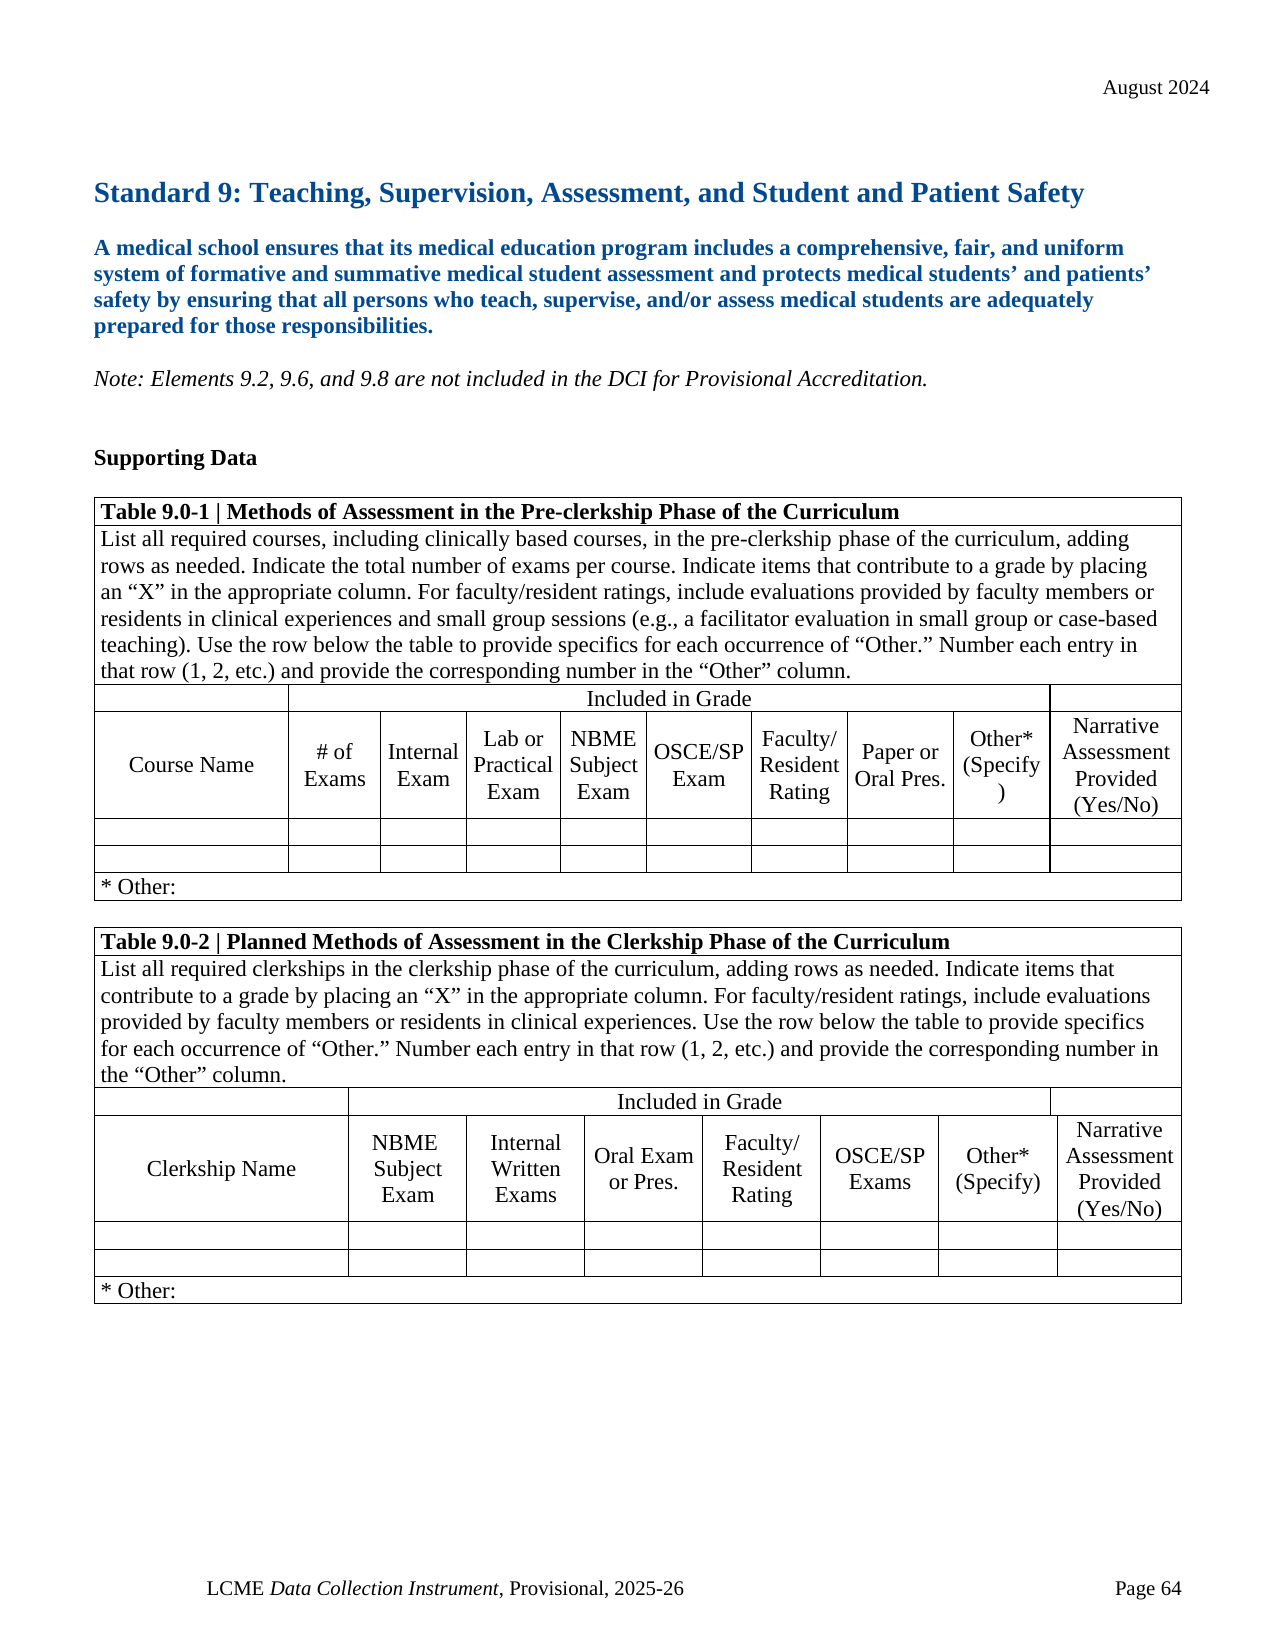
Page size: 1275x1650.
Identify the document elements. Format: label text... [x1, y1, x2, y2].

table_cell [954, 846, 1049, 872]
table_cell [703, 1250, 820, 1276]
table_cell NBME Subject Exam [561, 712, 646, 817]
table_cell [95, 1250, 348, 1276]
table_cell [585, 1222, 702, 1248]
text A medical school ensures that its medical education program includes a comprehensive, fair, and uniform system of formative and summative medical student assessment and protects medical students’ and patients’ safety by ensuring that all persons who teach, supervise, and/or assess medical students are adequately prepared for those responsibilities. [94, 233, 1181, 339]
table_cell Included in Grade [349, 1088, 1050, 1115]
table_cell [95, 1088, 348, 1115]
table_cell Oral Exam or Pres. [585, 1116, 702, 1221]
table_cell Other* (Specify) [939, 1116, 1057, 1221]
table_cell [381, 819, 466, 845]
table_cell [848, 846, 953, 872]
table_cell [1058, 1222, 1181, 1248]
table_cell List all required courses, including clinically based courses, in the pre-clerkship phase of the curriculum, adding rows as needed. Indicate the total number of exams per course. Indicate items that contribute to a grade by placing an “X” in the appropriate column. For faculty/resident ratings, include evaluations provided by faculty members or residents in clinical experiences and small group sessions (e.g., a facilitator evaluation in small group or case-based teaching). Use the row below the table to provide specifics for each occurrence of “Other.” Number each entry in that row (1, 2, etc.) and provide the corresponding number in the “Other” column. [95, 526, 1181, 684]
table_cell [1051, 819, 1181, 845]
table_cell Included in Grade [289, 685, 1049, 711]
table_cell [349, 1250, 466, 1276]
table_cell Paper or Oral Pres. [848, 712, 953, 817]
table_cell [821, 1250, 938, 1276]
subtitle Standard 9: Teaching, Supervision, Assessment, and Student and Patient Safety [94, 175, 1181, 208]
table_cell [954, 819, 1049, 845]
table_cell [1051, 1088, 1181, 1115]
table_cell [939, 1250, 1057, 1276]
table_cell [752, 846, 847, 872]
table_cell OSCE/SP Exams [821, 1116, 938, 1221]
table_cell [585, 1250, 702, 1276]
table_cell NBME Subject Exam [349, 1116, 466, 1221]
table_cell [561, 846, 646, 872]
table_cell [821, 1222, 938, 1248]
table_cell [289, 846, 380, 872]
table_header Table 9.0-1 | Methods of Assessment in the Pre-clerkship Phase of the Curriculum [95, 498, 1181, 524]
table_cell [95, 1222, 348, 1248]
table_cell [1051, 846, 1181, 872]
table_cell [95, 685, 288, 711]
table_header Table 9.0-2 | Planned Methods of Assessment in the Clerkship Phase of the Curriculum [95, 928, 1181, 954]
table_cell [381, 846, 466, 872]
table_cell [647, 819, 751, 845]
table_cell Other* (Specify) [954, 712, 1049, 817]
table_cell [467, 846, 560, 872]
table_cell [95, 819, 288, 845]
table_cell Lab or Practical Exam [467, 712, 560, 817]
table_cell [467, 1222, 584, 1248]
table_cell [752, 819, 847, 845]
table_cell Faculty/ Resident Rating [752, 712, 847, 817]
table_cell Internal Written Exams [467, 1116, 584, 1221]
table_cell OSCE/SP Exam [647, 712, 751, 817]
table_cell Narrative Assessment Provided (Yes/No) [1058, 1116, 1181, 1221]
table_cell [1058, 1250, 1181, 1276]
table_cell Narrative Assessment Provided (Yes/No) [1051, 712, 1181, 817]
table_cell [1051, 685, 1181, 711]
table_cell Internal Exam [381, 712, 466, 817]
table_cell [703, 1222, 820, 1248]
table_cell [467, 1250, 584, 1276]
table_cell [848, 819, 953, 845]
table_cell # of Exams [289, 712, 380, 817]
table_cell Course Name [95, 712, 288, 817]
table_cell [939, 1222, 1057, 1248]
table_cell Clerkship Name [95, 1116, 348, 1221]
table_cell * Other: [95, 873, 1181, 900]
table_cell [349, 1222, 466, 1248]
table_cell [561, 819, 646, 845]
table_cell [467, 819, 560, 845]
table_cell [95, 846, 288, 872]
table_cell [289, 819, 380, 845]
table_cell List all required clerkships in the clerkship phase of the curriculum, adding rows as needed. Indicate items that contribute to a grade by placing an “X” in the appropriate column. For faculty/resident ratings, include evaluations provided by faculty members or residents in clinical experiences. Use the row below the table to provide specifics for each occurrence of “Other.” Number each entry in that row (1, 2, etc.) and provide the corresponding number in the “Other” column. [95, 956, 1181, 1087]
subtitle Supporting Data [94, 444, 1181, 471]
table_cell Faculty/ Resident Rating [703, 1116, 820, 1221]
table_cell * Other: [95, 1277, 1181, 1303]
table_cell [647, 846, 751, 872]
text Note: Elements 9.2, 9.6, and 9.8 are not included in the DCI for Provisional Accreditation. [94, 365, 1181, 392]
